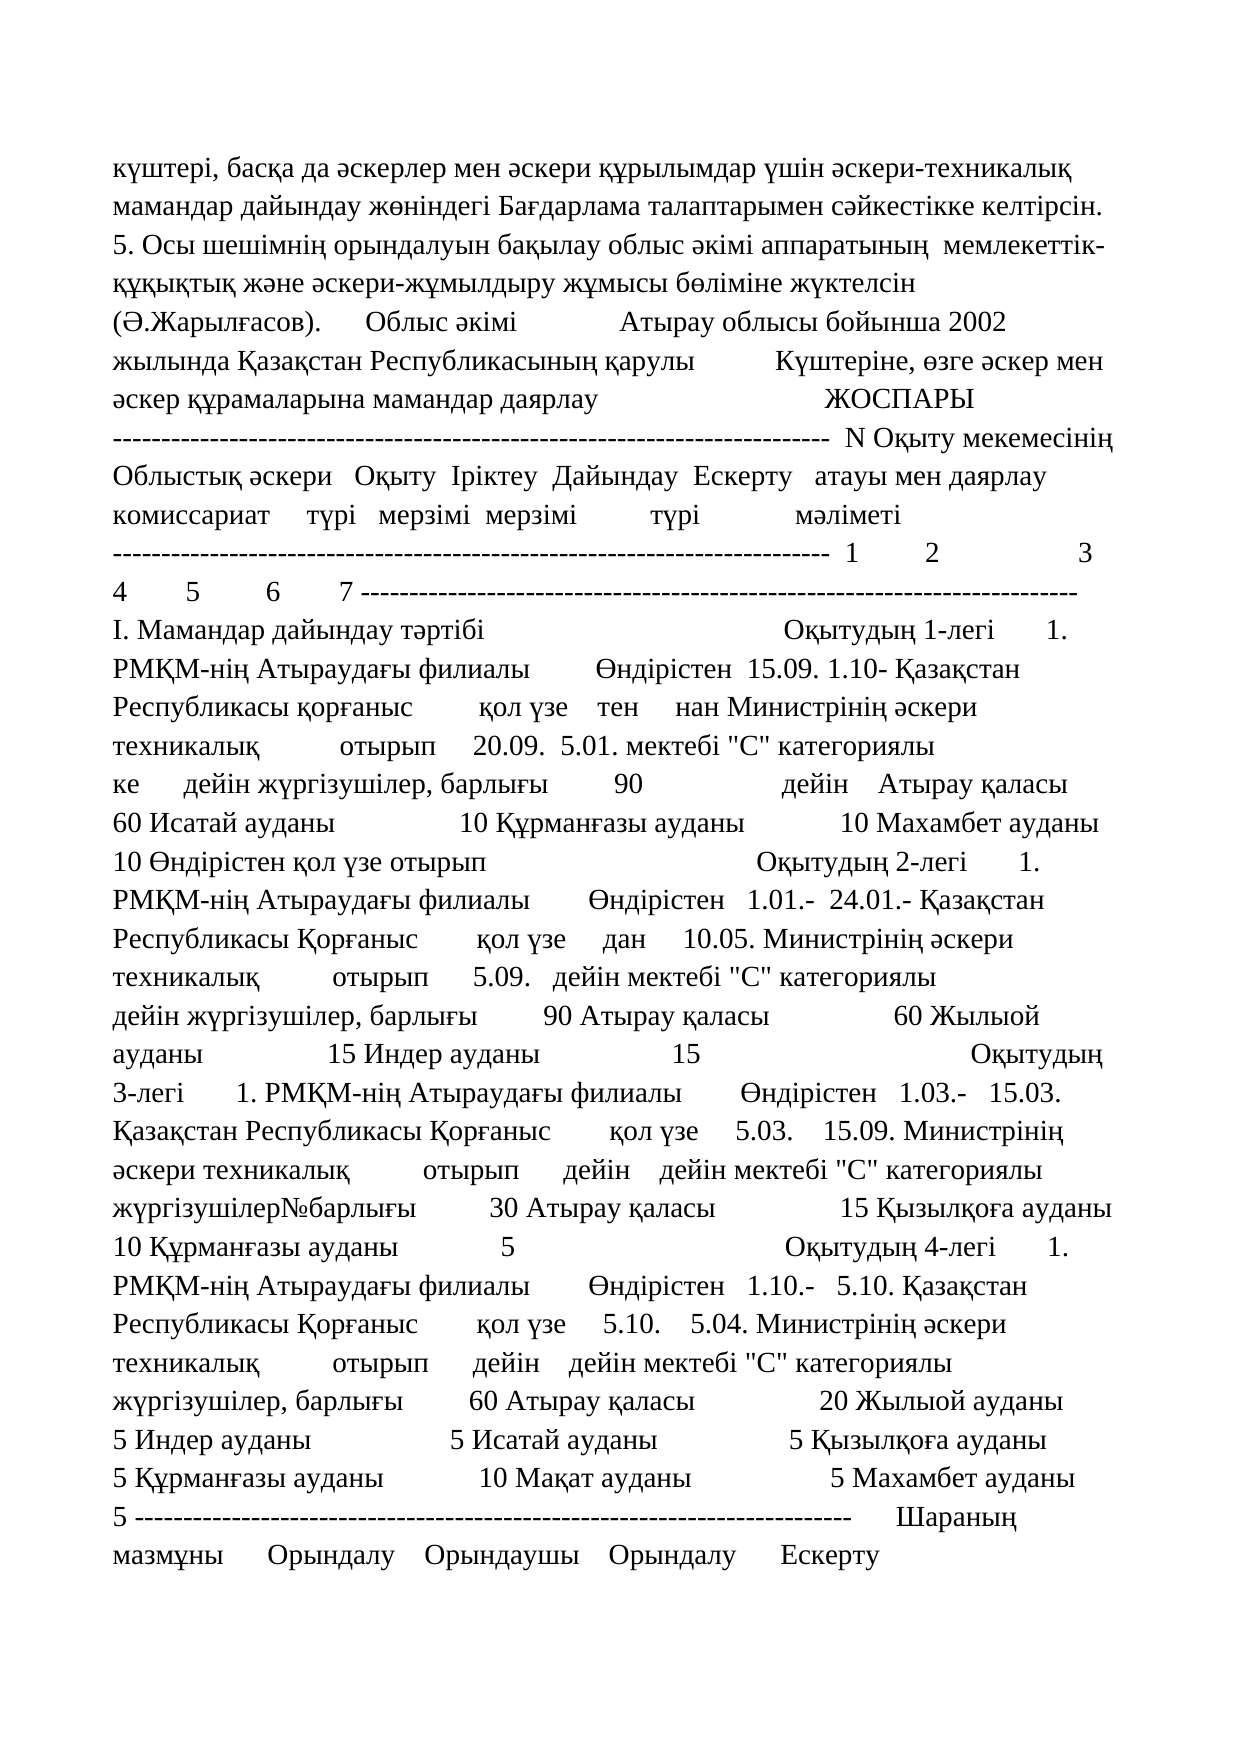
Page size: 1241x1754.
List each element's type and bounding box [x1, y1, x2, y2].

text [112, 150, 1128, 1571]
